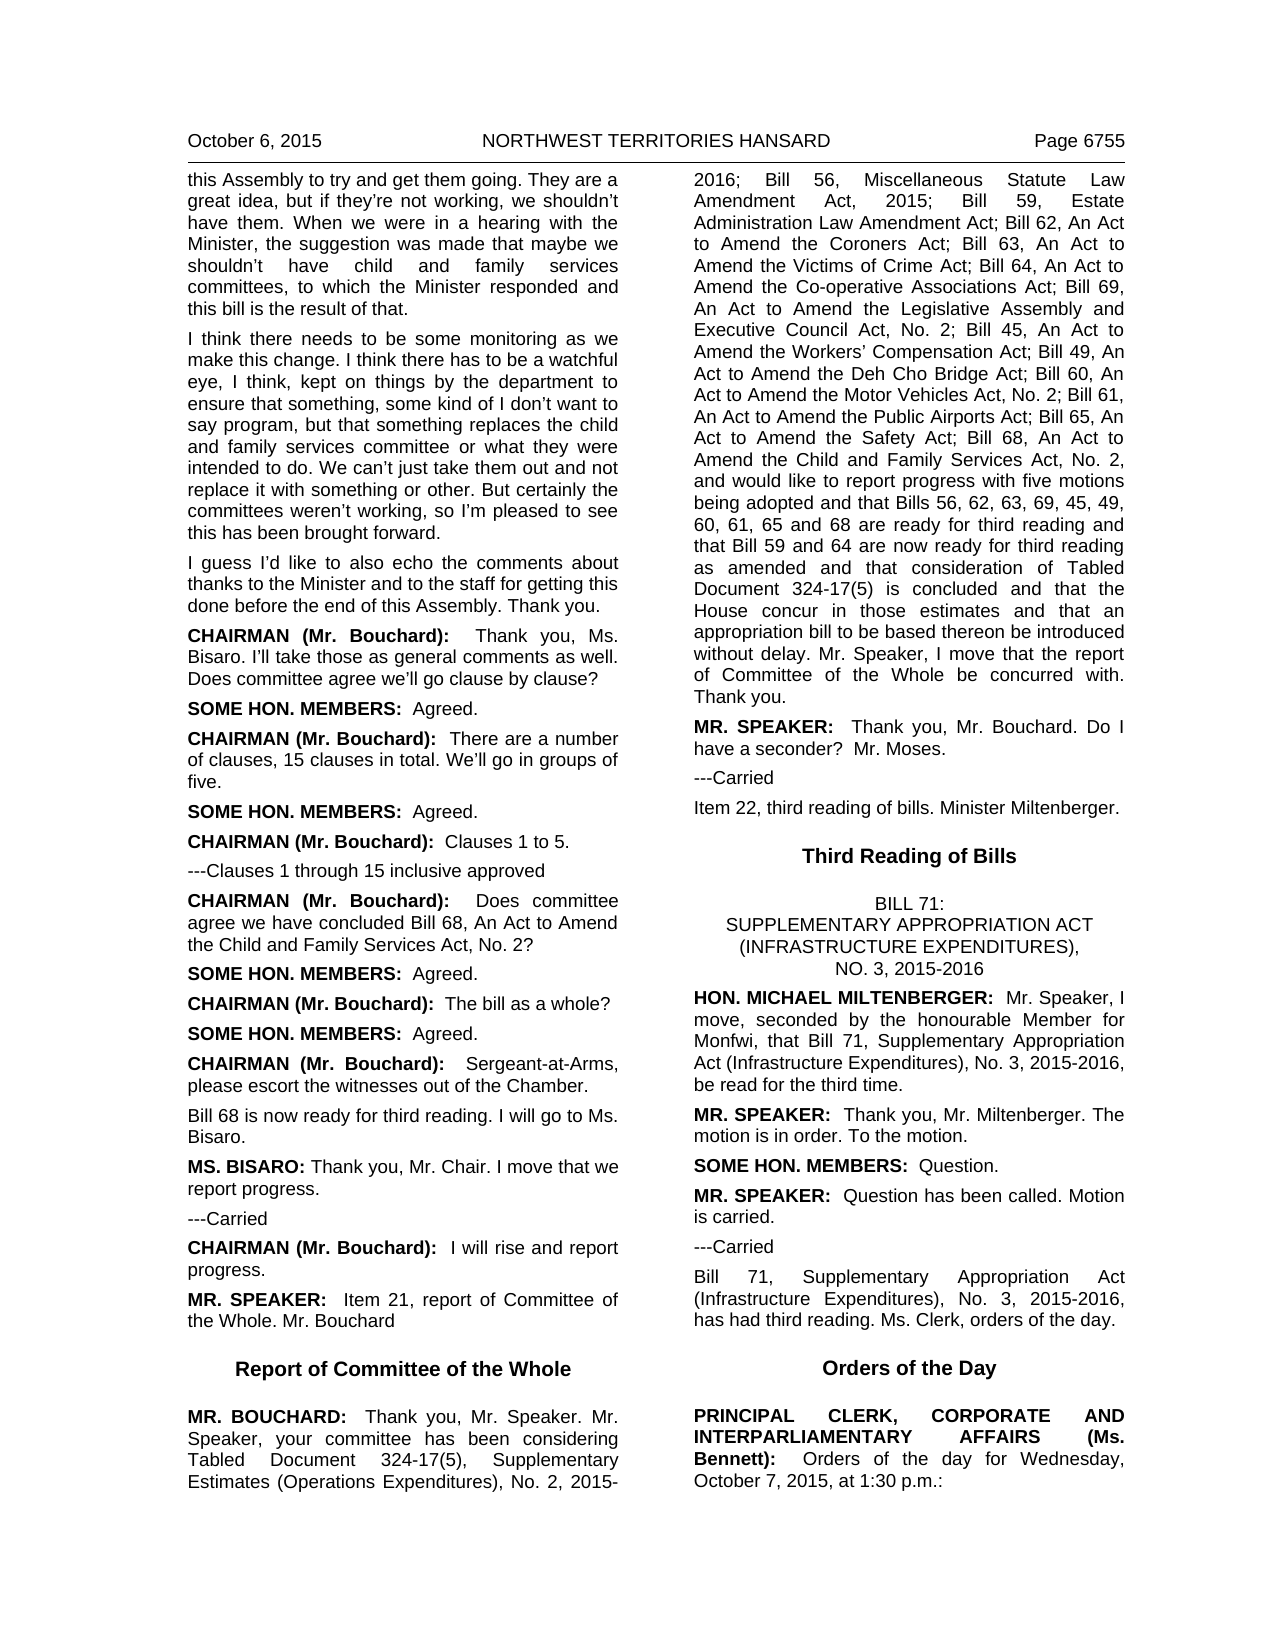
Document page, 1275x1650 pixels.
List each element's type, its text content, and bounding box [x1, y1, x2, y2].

text MR. SPEAKER: Question has been called. Motion is carried. [694, 1185, 1125, 1228]
subtitle Third Reading of Bills [694, 844, 1125, 868]
text ---Carried [694, 767, 1125, 789]
text MS. BISARO: Thank you, Mr. Chair. I move that we report progress. [187, 1156, 619, 1199]
text ---Carried [187, 1207, 619, 1229]
text CHAIRMAN (Mr. Bouchard): Thank you, Ms. Bisaro. I’ll take those as general comments as well. Does committee agree we’ll go clause by clause? [187, 624, 619, 689]
text CHAIRMAN (Mr. Bouchard): The bill as a whole? [187, 993, 619, 1015]
text CHAIRMAN (Mr. Bouchard): Does committee agree we have concluded Bill 68, An Act to Amend the Child and Family Services Act, No. 2? [187, 890, 619, 955]
text SOME HON. MEMBERS: Agreed. [187, 801, 619, 822]
text SOME HON. MEMBERS: Agreed. [187, 1023, 619, 1044]
text I think there needs to be some monitoring as we make this change. I think there has to be a watchful eye, I think, kept on things by the department to ensure that something, some kind of I don’t want to say program, but that something replaces the child and family services committee or what they were intended to do. We can’t just take them out and not replace it with something or other. But certainly the committees weren’t working, so I’m pleased to see this has been brought forward. [187, 328, 619, 543]
text CHAIRMAN (Mr. Bouchard): Sergeant-at-Arms, please escort the witnesses out of the Chamber. [187, 1053, 619, 1096]
text HON. MICHAEL MILTENBERGER: Mr. Speaker, I move, seconded by the honourable Member for Monfwi, that Bill 71, Supplementary Appropriation Act (Infrastructure Expenditures), No. 3, 2015-2016, be read for the third time. [694, 987, 1125, 1095]
subtitle BILL 71: SUPPLEMENTARY APPROPRIATION ACT (INFRASTRUCTURE EXPENDITURES), NO. 3, 2015-2016 [694, 893, 1125, 979]
text Bill 68 is now ready for third reading. I will go to Ms. Bisaro. [187, 1104, 619, 1147]
text SOME HON. MEMBERS: Agreed. [187, 963, 619, 985]
text MR. SPEAKER: Thank you, Mr. Miltenberger. The motion is in order. To the motion. [694, 1103, 1125, 1146]
text CHAIRMAN (Mr. Bouchard): I will rise and report progress. [187, 1237, 619, 1280]
text Item 22, third reading of bills. Minister Miltenberger. [694, 797, 1125, 819]
text ---Clauses 1 through 15 inclusive approved [187, 860, 619, 882]
subtitle Report of Committee of the Whole [187, 1357, 619, 1381]
text SOME HON. MEMBERS: Agreed. [187, 698, 619, 719]
text Bill 71, Supplementary Appropriation Act (Infrastructure Expenditures), No. 3, 2015-2016, has had third reading. Ms. Clerk, orders of the day. [694, 1266, 1125, 1331]
subtitle Orders of the Day [694, 1356, 1125, 1380]
text MR. BOUCHARD: Thank you, Mr. Speaker. Mr. Speaker, your committee has been considering Tabled Document 324-17(5), Supplementary Estimates (Operations Expenditures), No. 2, 2015-2016; Bill 56, Miscellaneous Statute Law Amendment Act, 2015; Bill 59, Estate Administration Law Amendment Act; Bill 62, An Act to Amend the Coroners Act; Bill 63, An Act to Amend the Victims of Crime Act; Bill 64, An Act to Amend the Co-operative Associations Act; Bill 69, An Act to Amend the Legislative Assembly and Executive Council Act, No. 2; Bill 45, An Act to Amend the Workers’ Compensation Act; Bill 49, An Act to Amend the Deh Cho Bridge Act; Bill 60, An Act to Amend the Motor Vehicles Act, No. 2; Bill 61, An Act to Amend the Public Airports Act; Bill 65, An Act to Amend the Safety Act; Bill 68, An Act to Amend the Child and Family Services Act, No. 2, and would like to report progress with five motions being adopted and that Bills 56, 62, 63, 69, 45, 49, 60, 61, 65 and 68 are ready for third reading and that Bill 59 and 64 are now ready for third reading as amended and that consideration of Tabled Document 324-17(5) is concluded and that the House concur in those estimates and that an appropriation bill to be based thereon be introduced without delay. Mr. Speaker, I move that the report of Committee of the Whole be concurred with. Thank you. [694, 168, 1125, 707]
text PRINCIPAL CLERK, CORPORATE AND INTERPARLIAMENTARY AFFAIRS (Ms. Bennett): Orders of the day for Wednesday, October 7, 2015, at 1:30 p.m.: [694, 1405, 1125, 1491]
text CHAIRMAN (Mr. Bouchard): Clauses 1 to 5. [187, 830, 619, 852]
text I guess I’d like to also echo the comments about thanks to the Minister and to the staff for getting this done before the end of this Assembly. Thank you. [187, 552, 619, 616]
text CHAIRMAN (Mr. Bouchard): There are a number of clauses, 15 clauses in total. We’ll go in groups of five. [187, 727, 619, 792]
text ---Carried [694, 1236, 1125, 1258]
text MR. SPEAKER: Thank you, Mr. Bouchard. Do I have a seconder? Mr. Moses. [694, 716, 1125, 759]
text MR. SPEAKER: Item 21, report of Committee of the Whole. Mr. Bouchard [187, 1289, 619, 1332]
text SOME HON. MEMBERS: Question. [694, 1155, 1125, 1176]
